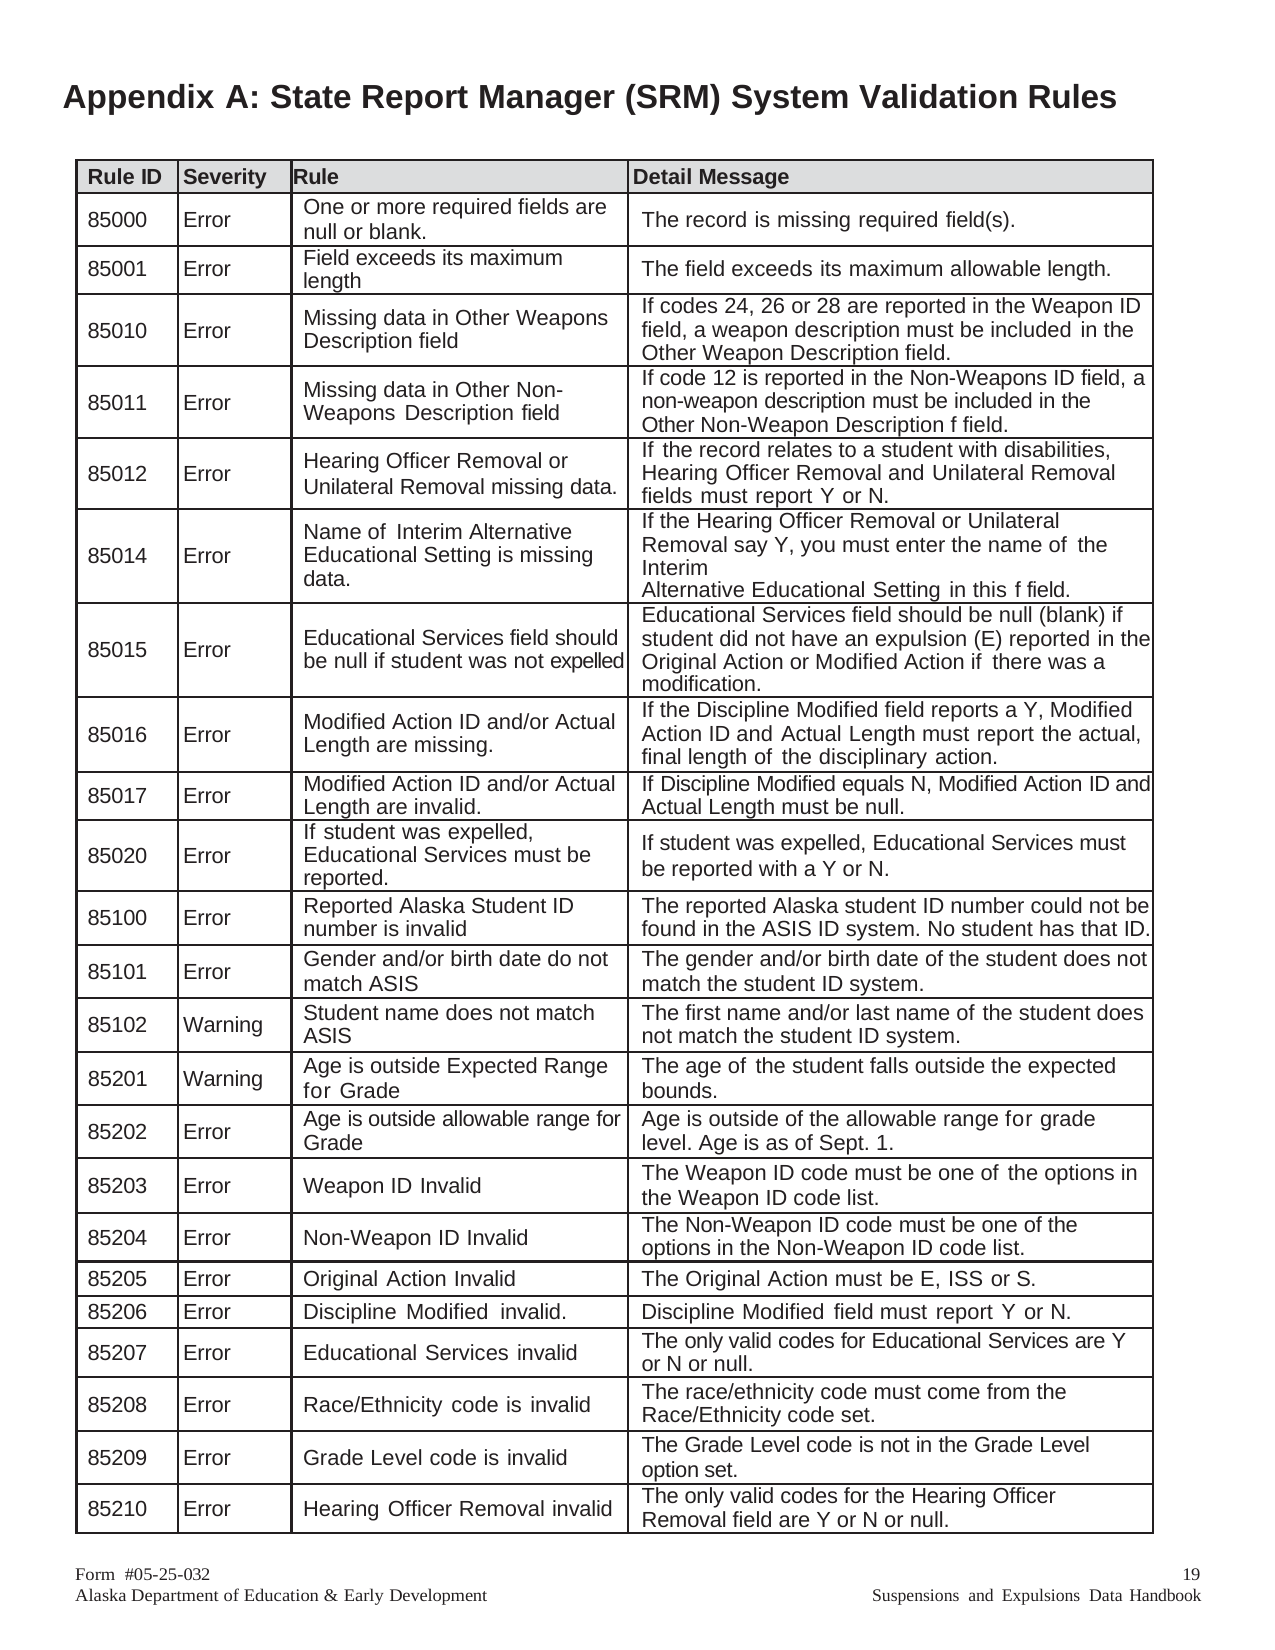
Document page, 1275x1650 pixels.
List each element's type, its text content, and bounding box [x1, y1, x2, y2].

table_cell Error [179, 892, 290, 944]
table_cell The gender and/or birth date of the student does not match the student ID system. [629, 946, 1152, 997]
table_cell One or more required fields are null or blank. [293, 194, 627, 244]
table_cell Educational Services field should be null (blank) if student did not have an expulsion (E) reported in the Original Action or Modified Action if there was a modification. [629, 604, 1152, 696]
table_cell 85204 [78, 1214, 177, 1260]
table_cell If the Hearing Officer Removal or Unilateral Removal say Y, you must enter the name of the Interim Alternative Educational Setting in this f field. [629, 510, 1152, 602]
table_cell 85205 [78, 1263, 177, 1294]
table_cell The Weapon ID code must be one of the options in the Weapon ID code list. [629, 1159, 1152, 1212]
table_cell Error [179, 773, 290, 819]
table_cell Error [179, 247, 290, 293]
table_cell Error [179, 1378, 290, 1430]
table_cell Warning [179, 1053, 290, 1104]
subtitle Appendix A: State Report Manager (SRM) System Validation Rules [62, 77, 1235, 116]
table_cell The only valid codes for the Hearing Officer Removal field are Y or N or null. [629, 1485, 1152, 1532]
table_cell 85202 [78, 1106, 177, 1157]
table_cell Modified Action ID and/or Actual Length are missing. [293, 698, 627, 771]
table_cell 85210 [78, 1485, 177, 1532]
table_cell If code 12 is reported in the Non-Weapons ID field, a non-weapon description must be included in the Other Non-Weapon Description f field. [629, 367, 1152, 437]
table_header Severity [179, 161, 290, 192]
table_cell Error [179, 1263, 290, 1294]
table_cell Missing data in Other Weapons Description field [293, 295, 627, 365]
table_cell The record is missing required field(s). [629, 194, 1152, 244]
table_cell Educational Services field should be null if student was not expelled [293, 604, 627, 696]
table_cell Gender and/or birth date do not match ASIS [293, 946, 627, 997]
table_cell Field exceeds its maximum length [293, 247, 627, 293]
table_cell If the record relates to a student with disabilities, Hearing Officer Removal and Unilateral Removal fields must report Y or N. [629, 439, 1152, 508]
table_cell If student was expelled, Educational Services must be reported with a Y or N. [629, 821, 1152, 889]
table_cell The race/ethnicity code must come from the Race/Ethnicity code set. [629, 1378, 1152, 1430]
table_cell Error [179, 439, 290, 508]
table_cell The age of the student falls outside the expected bounds. [629, 1053, 1152, 1104]
table_cell Error [179, 295, 290, 365]
table_cell 85100 [78, 892, 177, 944]
table_cell Error [179, 821, 290, 889]
table_cell Student name does not match ASIS [293, 999, 627, 1051]
table_cell Grade Level code is invalid [293, 1432, 627, 1483]
table_cell Original Action Invalid [293, 1263, 627, 1294]
table_cell Error [179, 1485, 290, 1532]
table_cell The Original Action must be E, ISS or S. [629, 1263, 1152, 1294]
table_cell 85207 [78, 1329, 177, 1376]
table_cell If student was expelled, Educational Services must be reported. [293, 821, 627, 889]
table_cell Educational Services invalid [293, 1329, 627, 1376]
table_cell If Discipline Modified equals N, Modified Action ID and Actual Length must be null. [629, 773, 1152, 819]
table_cell Age is outside allowable range for Grade [293, 1106, 627, 1157]
table_cell If the Discipline Modified field reports a Y, Modified Action ID and Actual Length must report the actual, final length of the disciplinary action. [629, 698, 1152, 771]
table_cell Hearing Officer Removal or Unilateral Removal missing data. [293, 439, 627, 508]
table_cell Discipline Modified invalid. [293, 1297, 627, 1327]
table_cell 85206 [78, 1297, 177, 1327]
table_cell The field exceeds its maximum allowable length. [629, 247, 1152, 293]
table_cell The only valid codes for Educational Services are Y or N or null. [629, 1329, 1152, 1376]
table_cell 85000 [78, 194, 177, 244]
table_cell Discipline Modified field must report Y or N. [629, 1297, 1152, 1327]
table_cell Non-Weapon ID Invalid [293, 1214, 627, 1260]
table_cell 85010 [78, 295, 177, 365]
table_cell Error [179, 946, 290, 997]
table_cell Hearing Officer Removal invalid [293, 1485, 627, 1532]
table_cell 85015 [78, 604, 177, 696]
table_cell The first name and/or last name of the student does not match the student ID system. [629, 999, 1152, 1051]
table_cell Age is outside Expected Range for Grade [293, 1053, 627, 1104]
table_cell 85014 [78, 510, 177, 602]
table_cell 85208 [78, 1378, 177, 1430]
table_cell Modified Action ID and/or Actual Length are invalid. [293, 773, 627, 819]
table_cell Race/Ethnicity code is invalid [293, 1378, 627, 1430]
table_cell 85102 [78, 999, 177, 1051]
table_cell 85016 [78, 698, 177, 771]
table_cell Warning [179, 999, 290, 1051]
table_cell Missing data in Other Non- Weapons Description field [293, 367, 627, 437]
table_cell Error [179, 194, 290, 244]
table_cell Error [179, 604, 290, 696]
table_cell 85012 [78, 439, 177, 508]
table_cell Error [179, 1432, 290, 1483]
table_cell The Non-Weapon ID code must be one of the options in the Non-Weapon ID code list. [629, 1214, 1152, 1260]
table_cell Error [179, 367, 290, 437]
table_cell If codes 24, 26 or 28 are reported in the Weapon ID field, a weapon description must be included in the Other Weapon Description field. [629, 295, 1152, 365]
table_cell Age is outside of the allowable range for grade level. Age is as of Sept. 1. [629, 1106, 1152, 1157]
table_cell Name of Interim Alternative Educational Setting is missing data. [293, 510, 627, 602]
table_cell Error [179, 1297, 290, 1327]
table_cell 85203 [78, 1159, 177, 1212]
table_cell Error [179, 1106, 290, 1157]
table_cell Error [179, 1214, 290, 1260]
table_cell 85201 [78, 1053, 177, 1104]
table_cell 85020 [78, 821, 177, 889]
table_cell Error [179, 510, 290, 602]
table_cell 85001 [78, 247, 177, 293]
table_header Rule [293, 161, 627, 192]
table_cell 85209 [78, 1432, 177, 1483]
table_cell Reported Alaska Student ID number is invalid [293, 892, 627, 944]
table_cell Error [179, 1329, 290, 1376]
table_cell Error [179, 698, 290, 771]
table_header Detail Message [629, 161, 1152, 192]
table_cell The Grade Level code is not in the Grade Level option set. [629, 1432, 1152, 1483]
table_cell 85017 [78, 773, 177, 819]
table_cell The reported Alaska student ID number could not be found in the ASIS ID system. No student has that ID. [629, 892, 1152, 944]
table_cell Error [179, 1159, 290, 1212]
table_cell Weapon ID Invalid [293, 1159, 627, 1212]
table_cell 85011 [78, 367, 177, 437]
table_cell 85101 [78, 946, 177, 997]
table_header Rule ID [78, 161, 177, 192]
